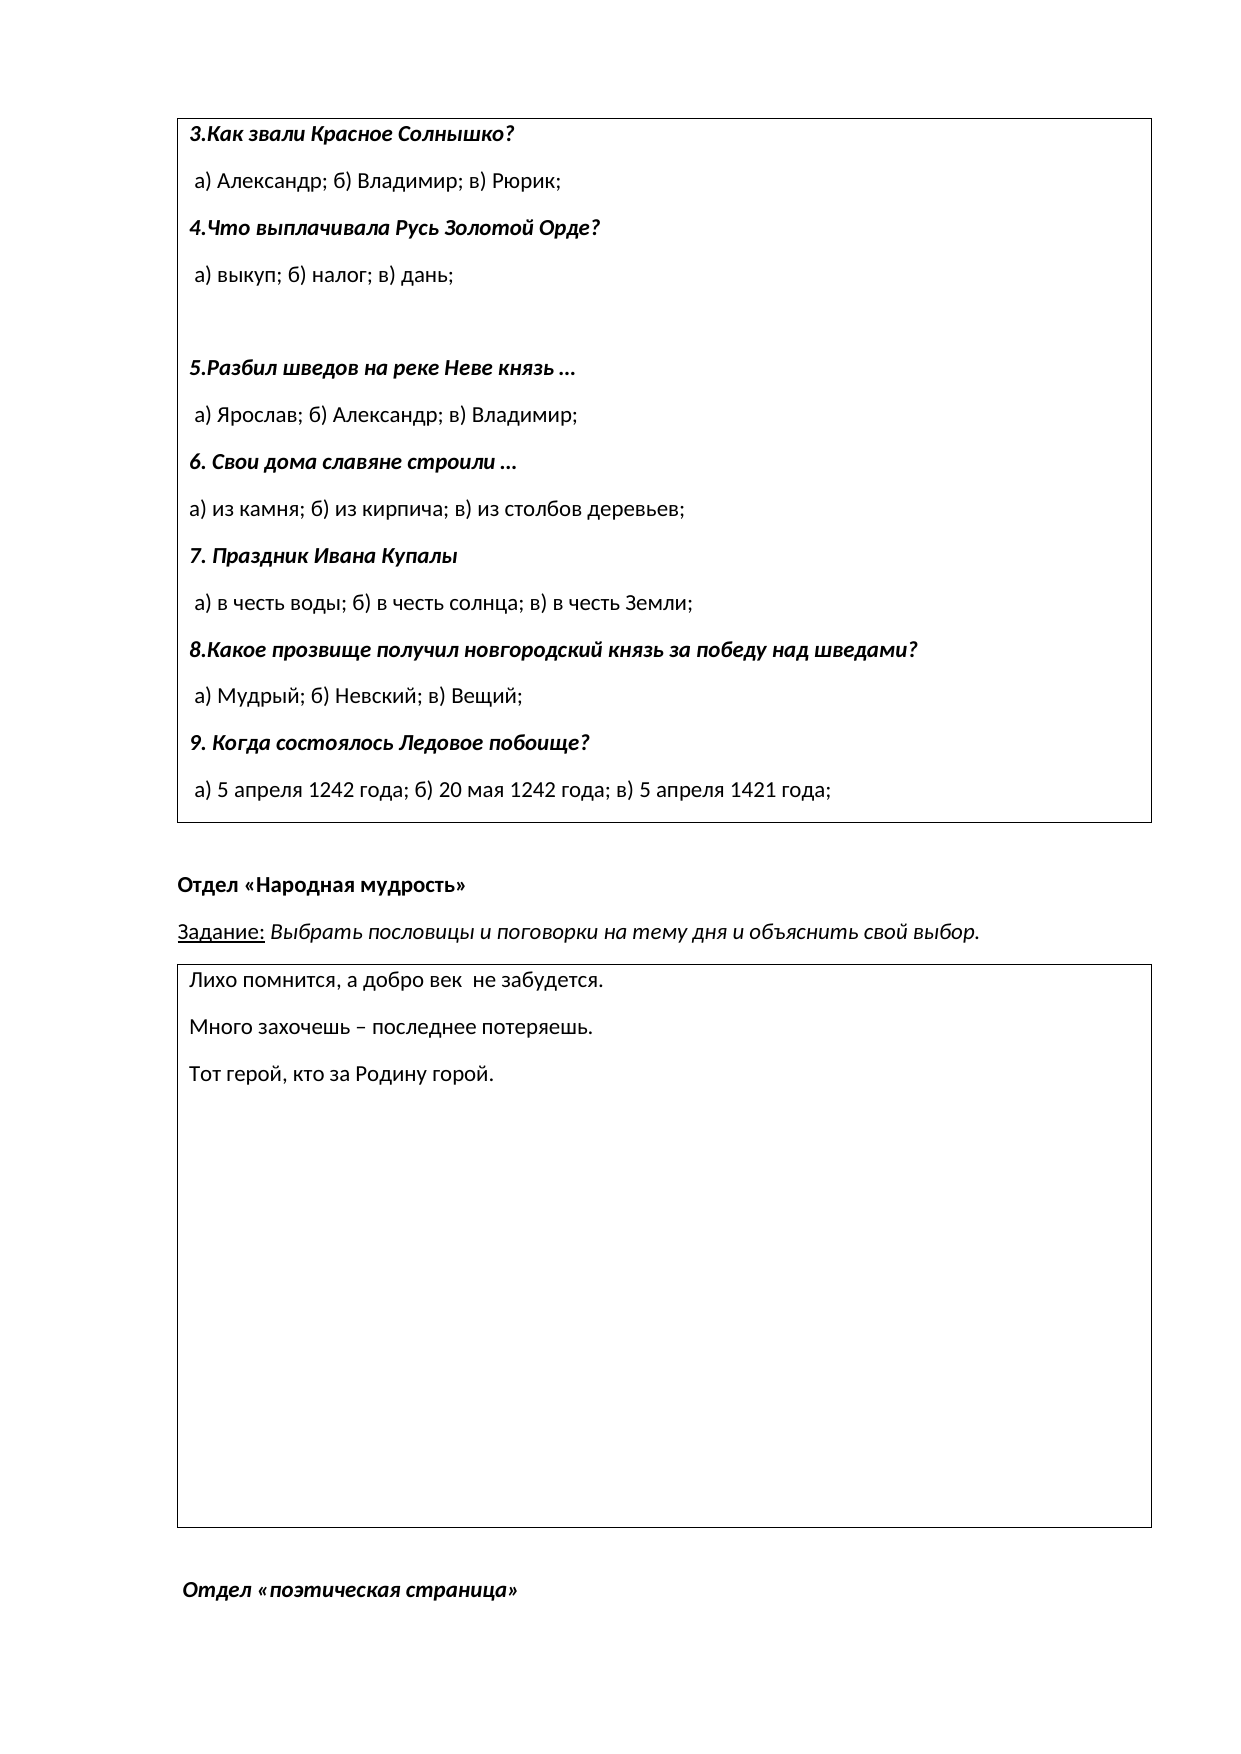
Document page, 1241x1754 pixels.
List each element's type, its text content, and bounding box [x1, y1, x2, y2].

text Задание: Выбрать пословицы и поговорки на тему дня и объяснить свой выбор. [177, 917, 1152, 945]
table_header Лихо помнится, а добро век не забудется. Много захочешь – последнее потеряешь. Тот герой, кто за Родину горой. [178, 965, 1151, 1527]
text Отдел «Народная мудрость» [177, 870, 1152, 898]
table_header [178, 119, 1151, 822]
text Отдел «поэтическая страница» [177, 1575, 1152, 1603]
